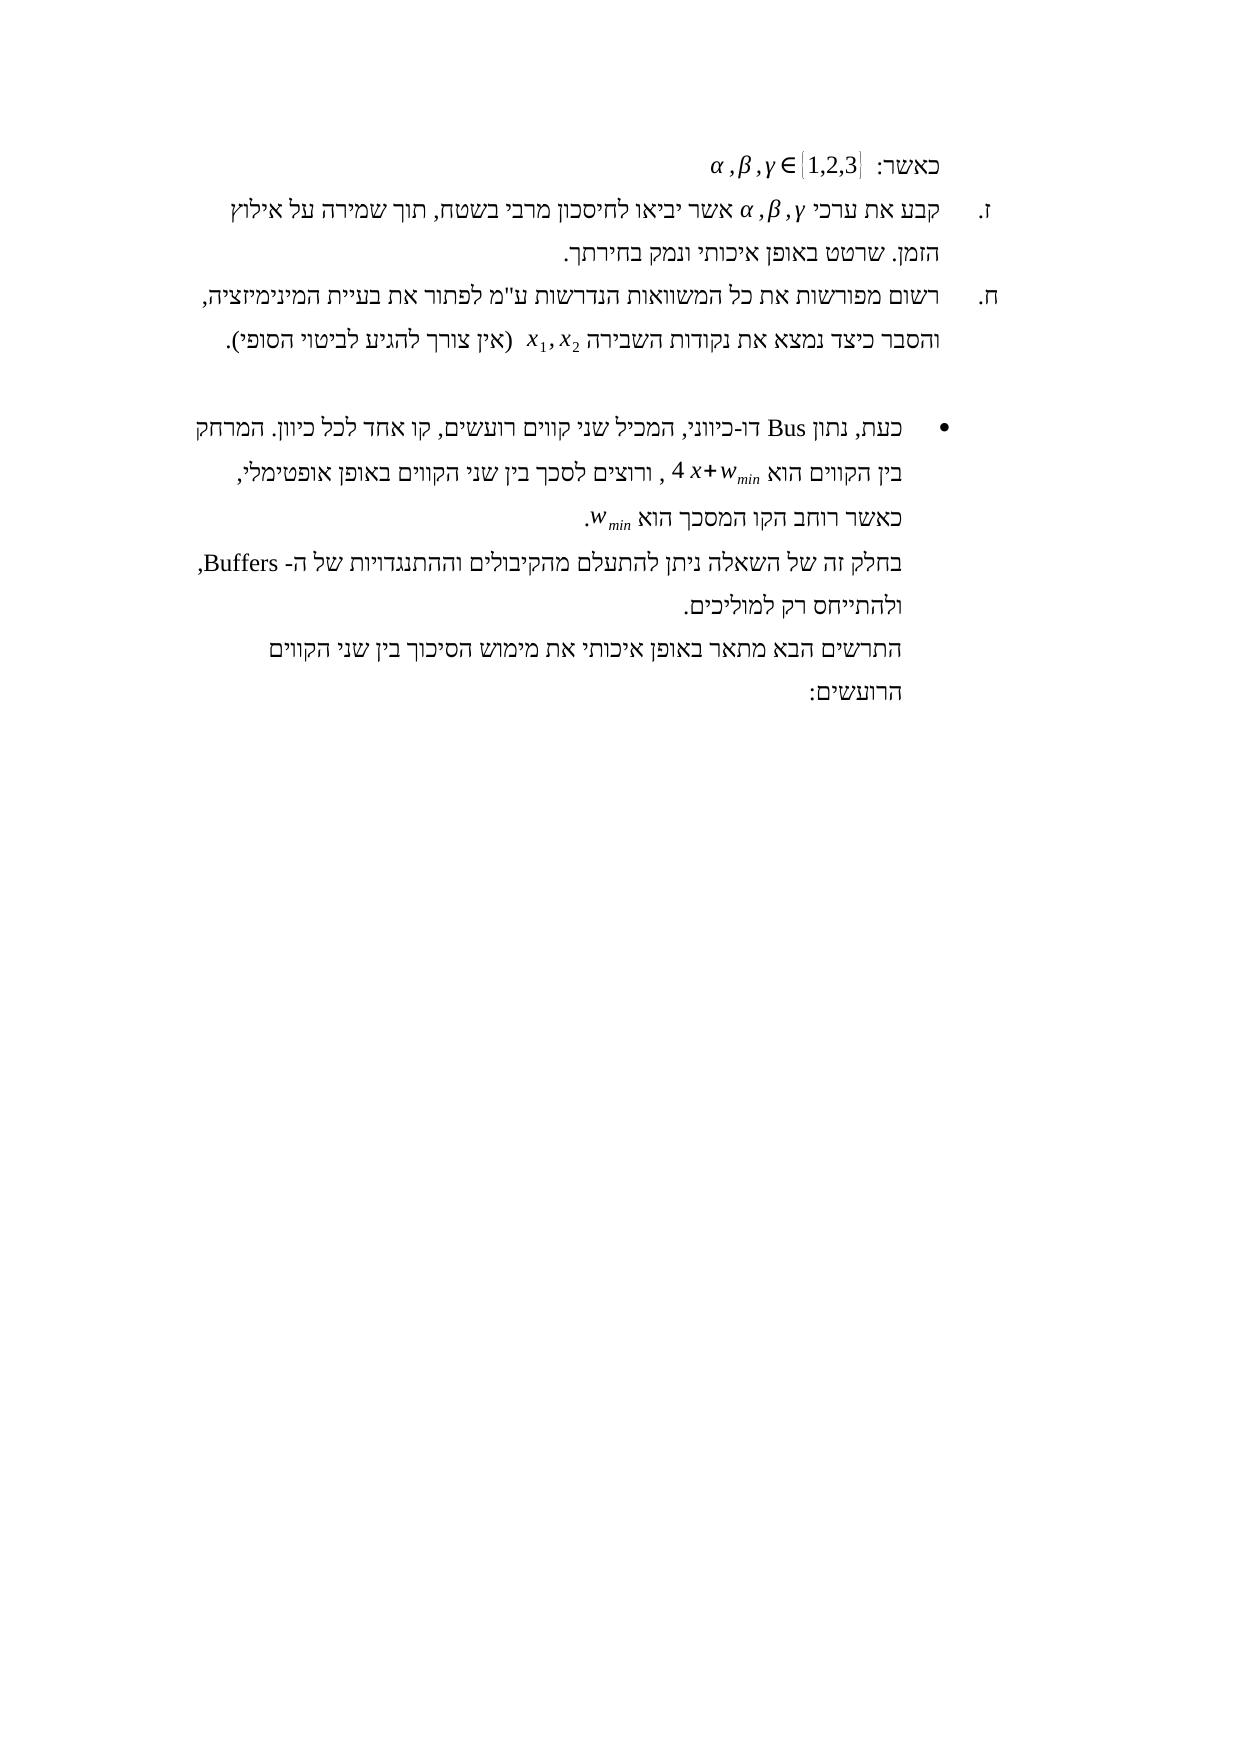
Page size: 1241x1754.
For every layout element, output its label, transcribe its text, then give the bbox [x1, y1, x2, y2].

list התרשים הבא מתאר באופן איכותי את מימוש הסיכוך בין שני הקווים הרועשים: [187, 634, 903, 706]
list כעת, נתון Bus דו-כיווני, המכיל שני קווים רועשים, קו אחד לכל כיוון. המרחק בין הקווים הוא , ורוצים לסכך בין שני הקווים באופן אופטימלי, כאשר רוחב הקו המסכך הוא . [187, 413, 940, 533]
list קבע את ערכי אשר יביאו לחיסכון מרבי בשטח, תוך שמירה על אילוץ הזמן. שרטט באופן איכותי ונמק בחירתך. [187, 195, 978, 267]
list רשום מפורשות את כל המשוואות הנדרשות ע"מ לפתור את בעיית המינימיזציה, והסבר כיצד נמצא את נקודות השבירה (אין צורך להגיע לביטוי הסופי). [187, 281, 978, 356]
list כאשר: [187, 150, 940, 181]
list בחלק זה של השאלה ניתן להתעלם מהקיבולים וההתנגדויות של ה- Buffers, ולהתייחס רק למוליכים. [187, 548, 903, 620]
